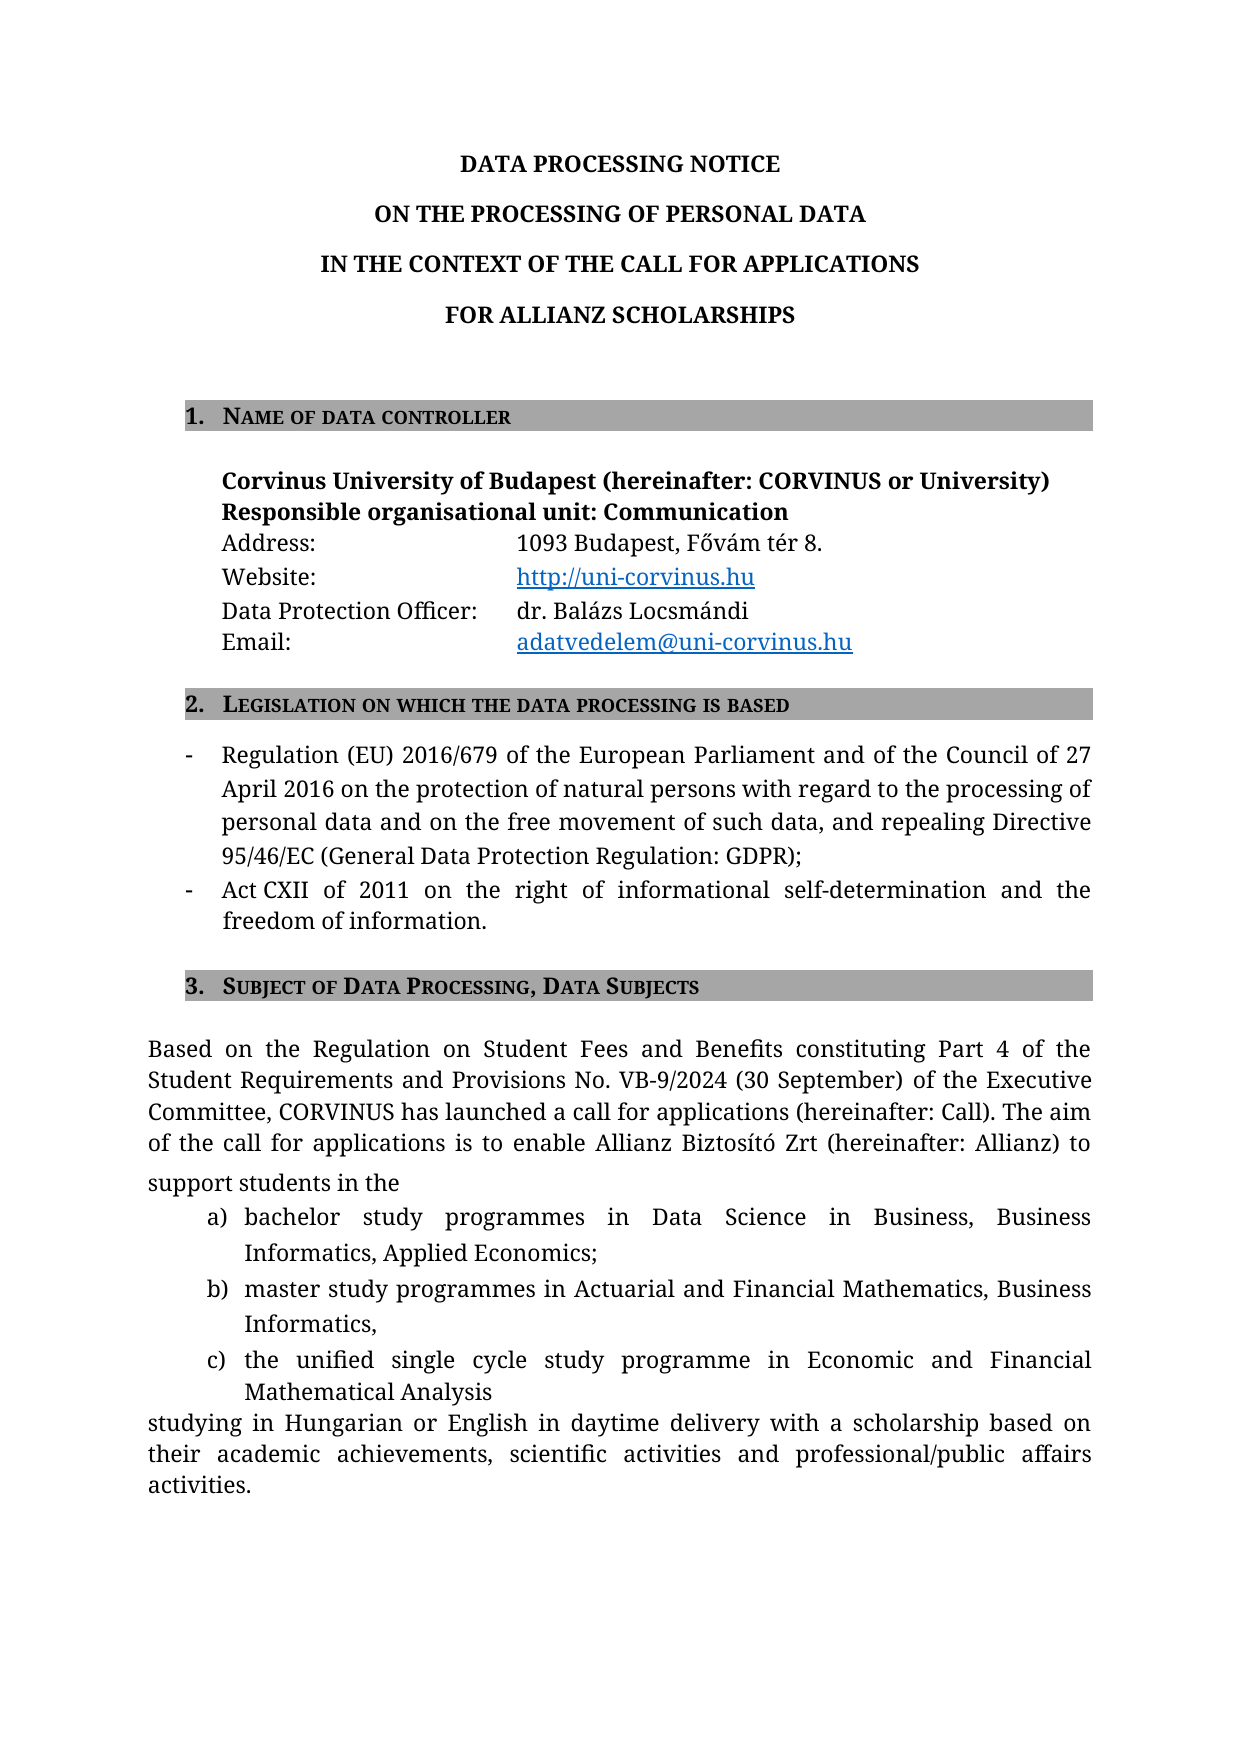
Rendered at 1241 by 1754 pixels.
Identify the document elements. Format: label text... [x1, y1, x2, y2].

list Regulation (EU) 2016/679 of the European Parliament and of the Council of 27 April 2016 on the protection of natural persons with regard to the processing of personal data and on the free movement of such data, and repealing Directive 95/46/EC (General Data Protection Regulation: GDPR); [185, 739, 1093, 871]
list the unified single cycle study programme in Economic and Financial Mathematical Analysis [207, 1344, 1093, 1407]
text IN THE CONTEXT OF THE CALL FOR APPLICATIONS [148, 248, 1093, 280]
text Website: http://uni-corvinus.hu [148, 561, 1093, 592]
list Act CXII of 2011 on the right of informational self-determination and the freedom of information. [185, 874, 1093, 936]
text Data Protection Officer: dr. Balázs Locsmándi [148, 595, 1093, 626]
text Email: adatvedelem@uni-corvinus.hu [148, 626, 1093, 657]
text FOR ALLIANZ SCHOLARSHIPS [148, 299, 1093, 330]
list bachelor study programmes in Data Science in Business, Business Informatics, Applied Economics; [207, 1201, 1093, 1268]
text ON THE PROCESSING OF PERSONAL DATA [148, 198, 1093, 229]
text Responsible organisational unit: Communication [148, 496, 1093, 527]
text Based on the Regulation on Student Fees and Benefits constituting Part 4 of the Student Requirements and Provisions No. VB-9/2024 (30 September) of the Executive Committee, CORVINUS has launched a call for applications (hereinafter: Call). The aim of the call for applications is to enable Allianz Biztosító Zrt (hereinafter: Allianz) to support students in the [148, 1033, 1093, 1201]
text Corvinus University of Budapest (hereinafter: CORVINUS or University) [148, 465, 1093, 496]
list Subject of Data Processing, Data Subjects [185, 970, 1093, 1001]
list master study programmes in Actuarial and Financial Mathematics, Business Informatics, [207, 1272, 1093, 1340]
text DATA PROCESSING NOTICE [148, 148, 1093, 179]
list Legislation on which the data processing is based [185, 688, 1093, 720]
text Address: 1093 Budapest, Fővám tér 8. [148, 527, 1093, 558]
text studying in Hungarian or English in daytime delivery with a scholarship based on their academic achievements, scientific activities and professional/public affairs activities. [148, 1407, 1093, 1501]
list Name of data controller [185, 400, 1093, 431]
